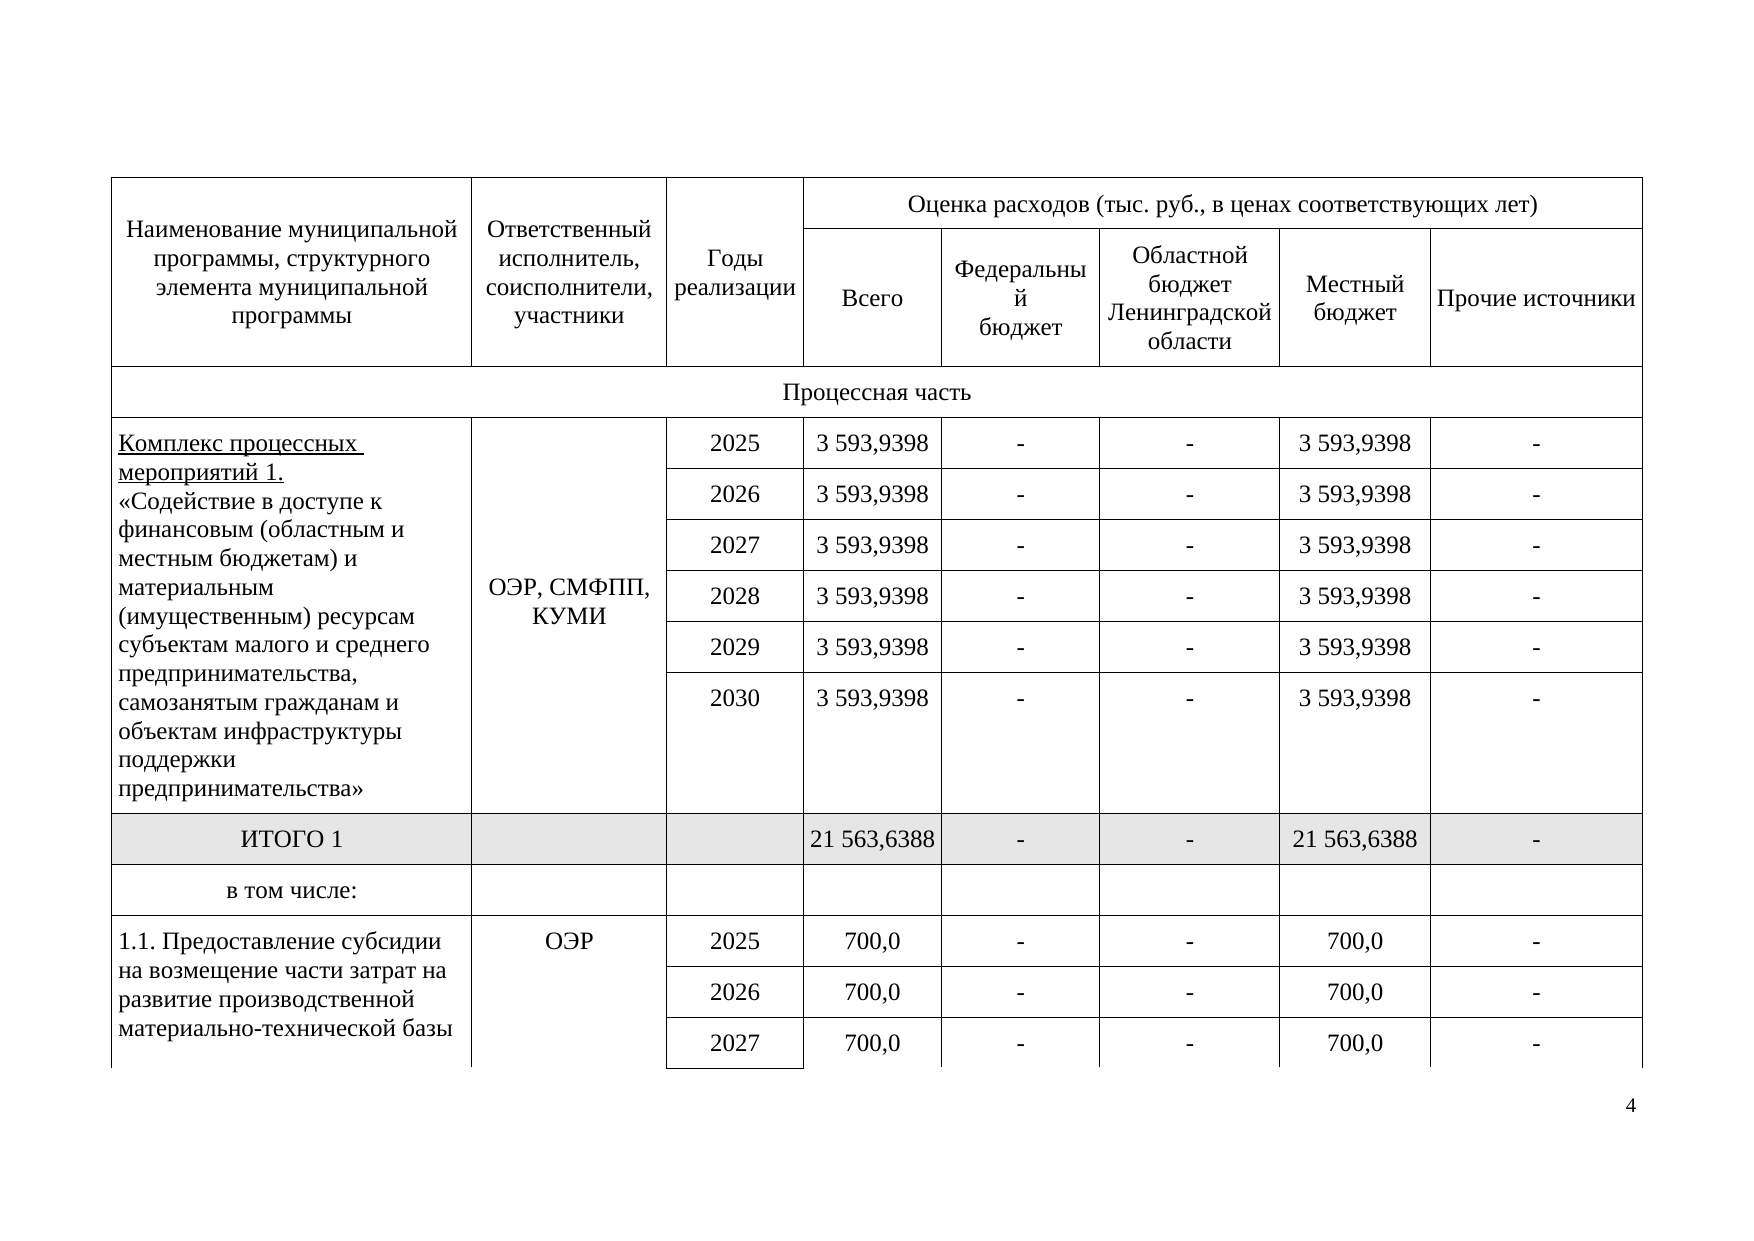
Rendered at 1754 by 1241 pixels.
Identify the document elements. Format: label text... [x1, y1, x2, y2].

table_cell - [1431, 418, 1642, 468]
table_cell - [1431, 469, 1642, 519]
table_cell 2028 [667, 571, 803, 621]
table_cell 3 593,9398 [804, 673, 941, 813]
table_cell 3 593,9398 [1280, 469, 1430, 519]
table_header Наименование муниципальной программы, структурного элемента муниципальной программы [112, 178, 471, 366]
table_cell 2027 [667, 1018, 803, 1068]
table_cell [1100, 865, 1279, 915]
table_cell 2025 [667, 916, 803, 966]
table_cell 700,0 [804, 916, 941, 966]
table_cell 3 593,9398 [804, 418, 941, 468]
table_cell - [1431, 967, 1642, 1017]
table_cell - [1100, 814, 1279, 864]
table_cell - [1431, 622, 1642, 672]
table_header Годы реализации [667, 178, 803, 366]
table_cell - [1431, 520, 1642, 570]
table_cell [667, 865, 803, 915]
table_cell 3 593,9398 [804, 520, 941, 570]
table_cell - [1431, 814, 1642, 864]
table_cell 2026 [667, 469, 803, 519]
table_cell 700,0 [1280, 967, 1430, 1017]
table_cell 700,0 [804, 1018, 941, 1068]
table_cell 2029 [667, 622, 803, 672]
table_cell 3 593,9398 [1280, 571, 1430, 621]
table_cell - [942, 418, 1099, 468]
table_cell 2025 [667, 418, 803, 468]
table_cell 21 563,6388 [804, 814, 941, 864]
table_cell - [942, 520, 1099, 570]
table_cell - [1100, 916, 1279, 966]
table_cell Комплекс процессных мероприятий 1. «Содействие в доступе к финансовым (областным и местным бюджетам) и материальным (имущественным) ресурсам субъектам малого и среднего предпринимательства, самозанятым гражданам и объектам инфраструктуры поддержки предпринимательства» [112, 418, 471, 813]
table_cell 700,0 [1280, 916, 1430, 966]
table_cell 3 593,9398 [804, 622, 941, 672]
table_cell Прочие источники [1431, 229, 1642, 366]
table_cell - [1431, 673, 1642, 813]
table_cell - [1430, 1018, 1642, 1068]
table_cell - [942, 814, 1099, 864]
table_cell 2026 [667, 967, 803, 1017]
table_cell 1.1. Предоставление субсидии на возмещение части затрат на развитие производственной материально-технической базы субъектов хозяйственной деятельности в сфере агропромышленного и рыбохозяйственного комплекса Сосновоборского городского округа [112, 916, 472, 1068]
table_cell 700,0 [804, 967, 941, 1017]
table_cell [1280, 865, 1430, 915]
table_cell 3 593,9398 [1280, 673, 1430, 813]
table_cell - [1100, 571, 1279, 621]
table_cell [804, 865, 941, 915]
table_cell 2030 [667, 673, 803, 813]
table_cell 21 563,6388 [1280, 814, 1430, 864]
table_cell - [942, 469, 1099, 519]
table_cell [472, 865, 666, 915]
table_cell в том числе: [112, 865, 471, 915]
table_cell - [1100, 418, 1279, 468]
table_cell Процессная часть [112, 367, 1642, 417]
table_cell 2027 [667, 520, 803, 570]
table_cell - [942, 622, 1099, 672]
table_cell - [1100, 469, 1279, 519]
table_cell - [1100, 1018, 1280, 1068]
table_cell Областной бюджет Ленинградской области [1100, 229, 1279, 366]
table_header Ответственный исполнитель, соисполнители, участники [472, 178, 666, 366]
table_cell - [1100, 967, 1279, 1017]
table_cell ОЭР, СМФПП, КУМИ [472, 418, 666, 813]
table_cell 3 593,9398 [804, 469, 941, 519]
table_cell 3 593,9398 [1280, 418, 1430, 468]
table_cell - [1431, 916, 1642, 966]
table_cell Федеральный бюджет [942, 229, 1099, 366]
table_cell - [1100, 520, 1279, 570]
table_cell - [1431, 571, 1642, 621]
table_cell [472, 814, 666, 864]
table_cell ИТОГО 1 [112, 814, 471, 864]
table_cell 3 593,9398 [804, 571, 941, 621]
table_cell - [942, 967, 1099, 1017]
table_cell [667, 814, 803, 864]
table_cell [1431, 865, 1642, 915]
table_header Оценка расходов (тыс. руб., в ценах соответствующих лет) [804, 178, 1642, 228]
table_cell - [941, 1018, 1100, 1068]
table_cell - [942, 673, 1099, 813]
table_cell - [942, 571, 1099, 621]
table_cell - [1100, 622, 1279, 672]
table_cell Всего [804, 229, 941, 366]
table_cell Местный бюджет [1280, 229, 1430, 366]
table_cell 700,0 [1280, 1018, 1430, 1068]
table_cell 3 593,9398 [1280, 622, 1430, 672]
table_cell - [1100, 673, 1279, 813]
table_cell - [942, 916, 1099, 966]
table_cell ОЭР [472, 916, 666, 1068]
table_cell [942, 865, 1099, 915]
table_cell 3 593,9398 [1280, 520, 1430, 570]
